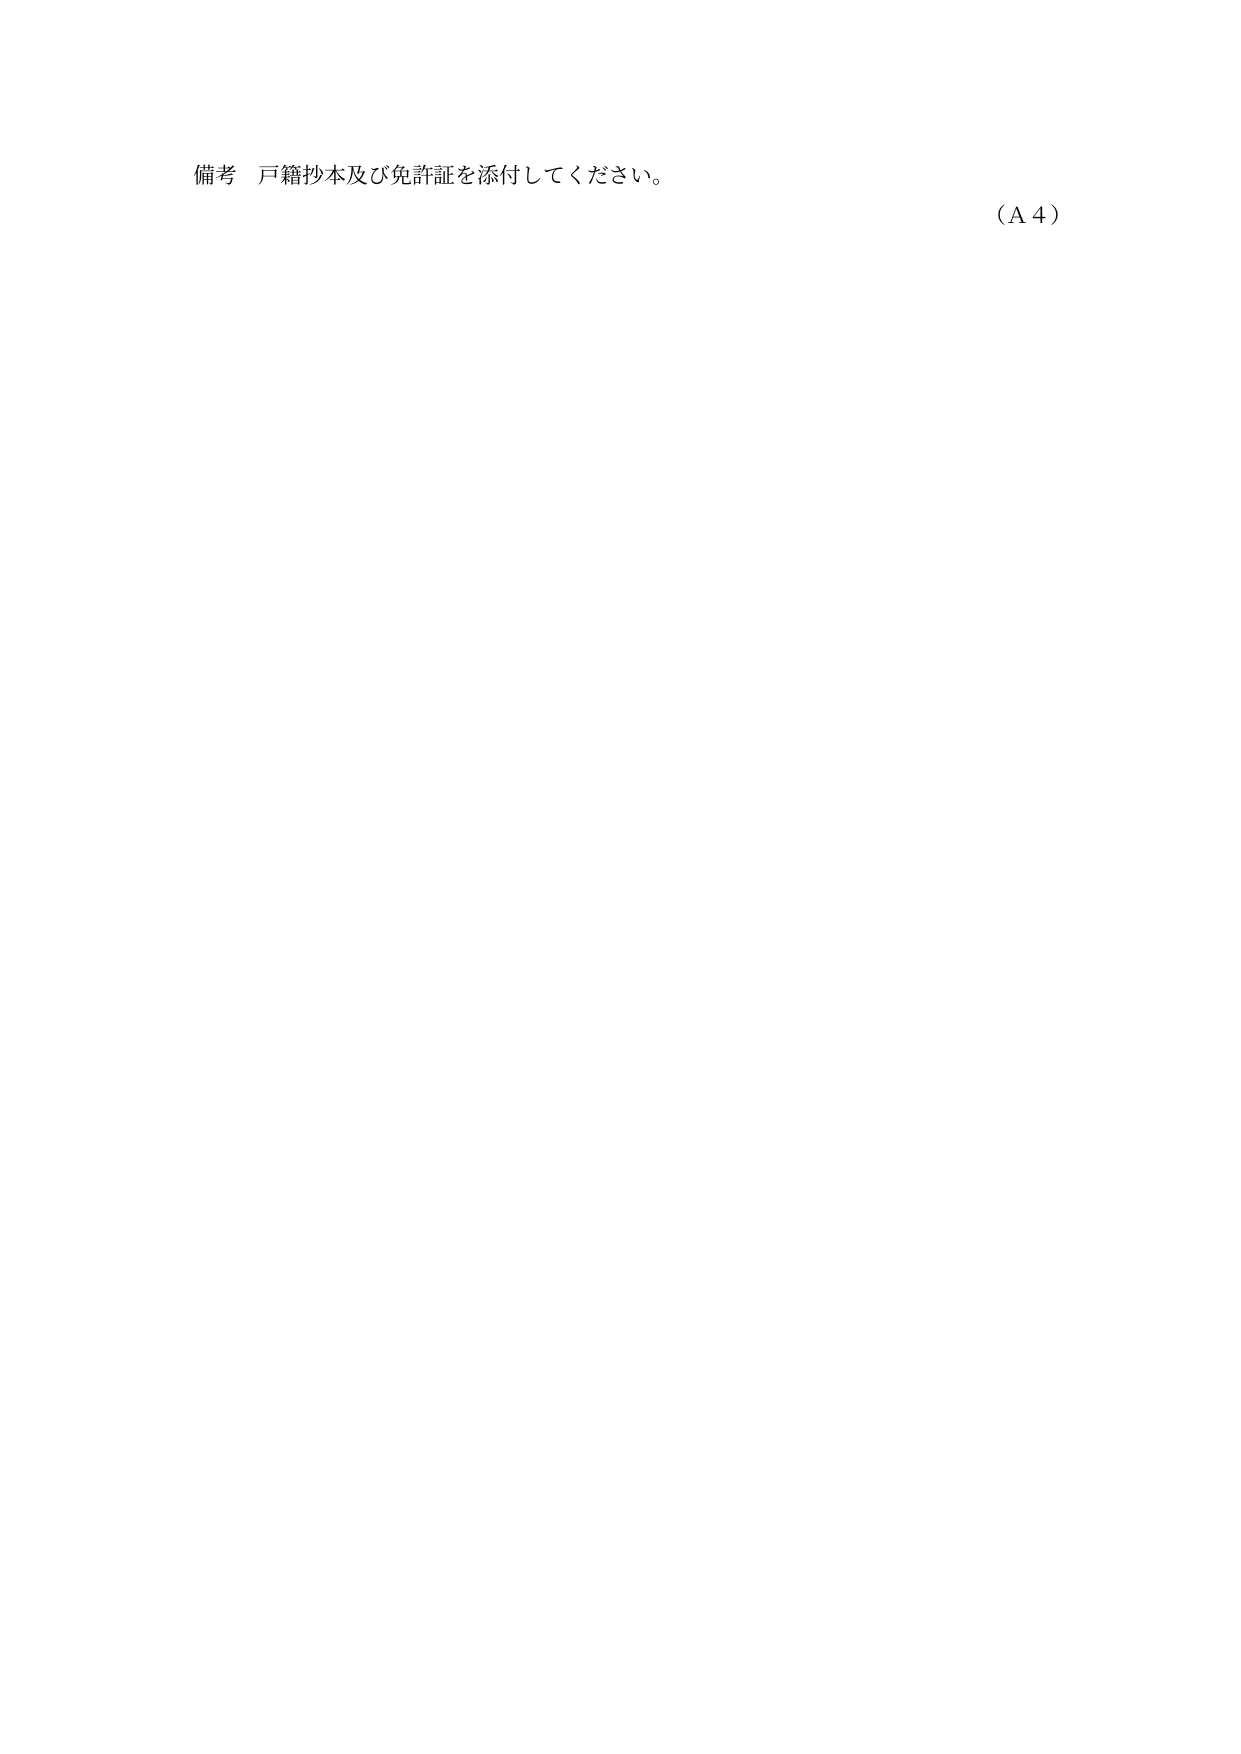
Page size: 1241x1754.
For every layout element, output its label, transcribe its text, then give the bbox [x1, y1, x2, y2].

text 備考 戸籍抄本及び免許証を添付してください。 [171, 155, 1069, 194]
text （Ａ４） [171, 194, 1072, 234]
